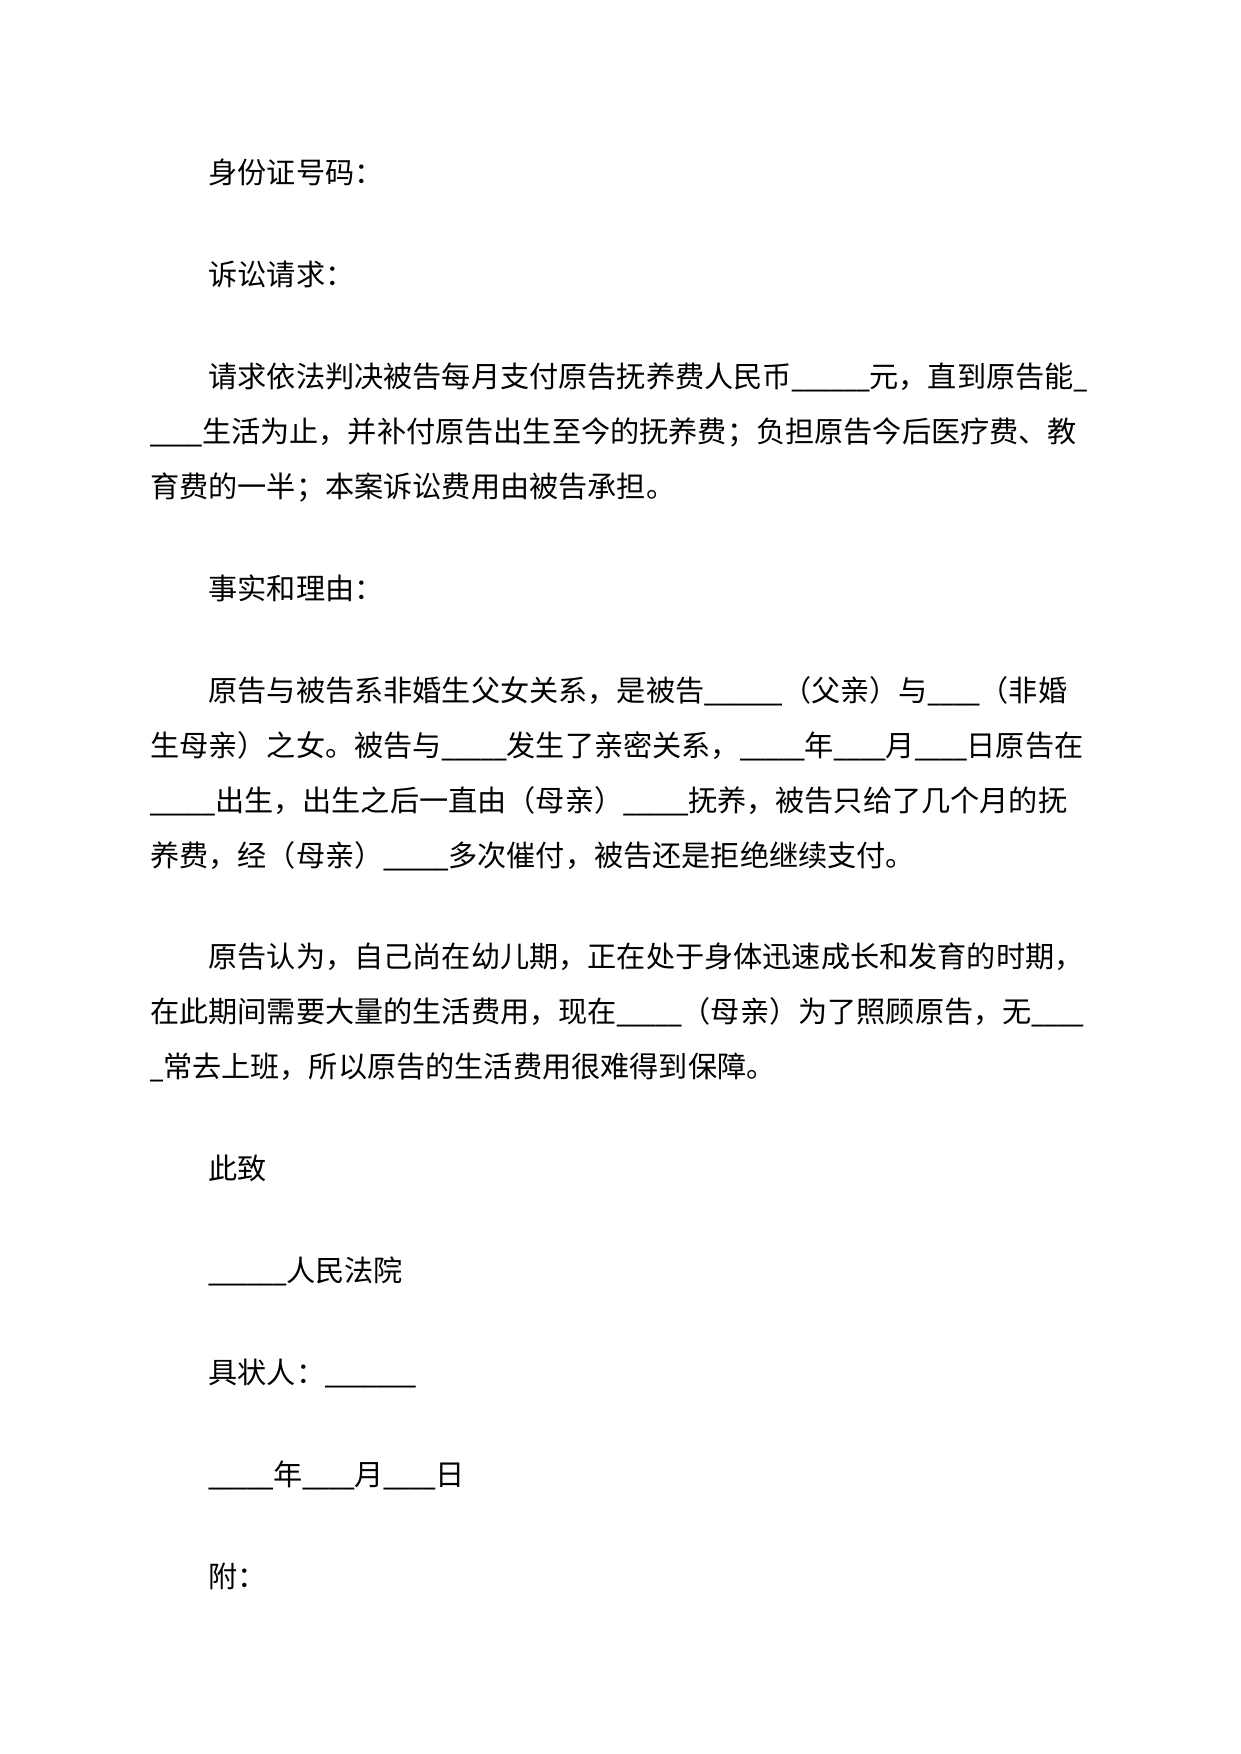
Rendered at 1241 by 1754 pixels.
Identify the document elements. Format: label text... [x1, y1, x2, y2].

text 附： [150, 1554, 1090, 1596]
text 诉讼请求： [150, 252, 1090, 294]
text 请求依法判决被告每月支付原告抚养费人民币______元，直到原告能_____生活为止，并补付原告出生至今的抚养费；负担原告今后医疗费、教育费的一半；本案诉讼费用由被告承担。 [150, 353, 1090, 506]
text ______人民法院 [150, 1248, 1090, 1290]
text 事实和理由： [150, 565, 1090, 608]
text 此致 [150, 1146, 1090, 1188]
text _____年____月____日 [150, 1452, 1090, 1494]
text 原告认为，自己尚在幼儿期，正在处于身体迅速成长和发育的时期，在此期间需要大量的生活费用，现在_____（母亲）为了照顾原告，无_____常去上班，所以原告的生活费用很难得到保障。 [150, 934, 1090, 1086]
text 原告与被告系非婚生父女关系，是被告______（父亲）与____（非婚生母亲）之女。被告与_____发生了亲密关系，_____年____月____日原告在_____出生，出生之后一直由（母亲）_____抚养，被告只给了几个月的抚养费，经（母亲）_____多次催付，被告还是拒绝继续支付。 [150, 667, 1090, 874]
text 身份证号码： [150, 150, 1090, 192]
text 具状人：_______ [150, 1350, 1090, 1392]
